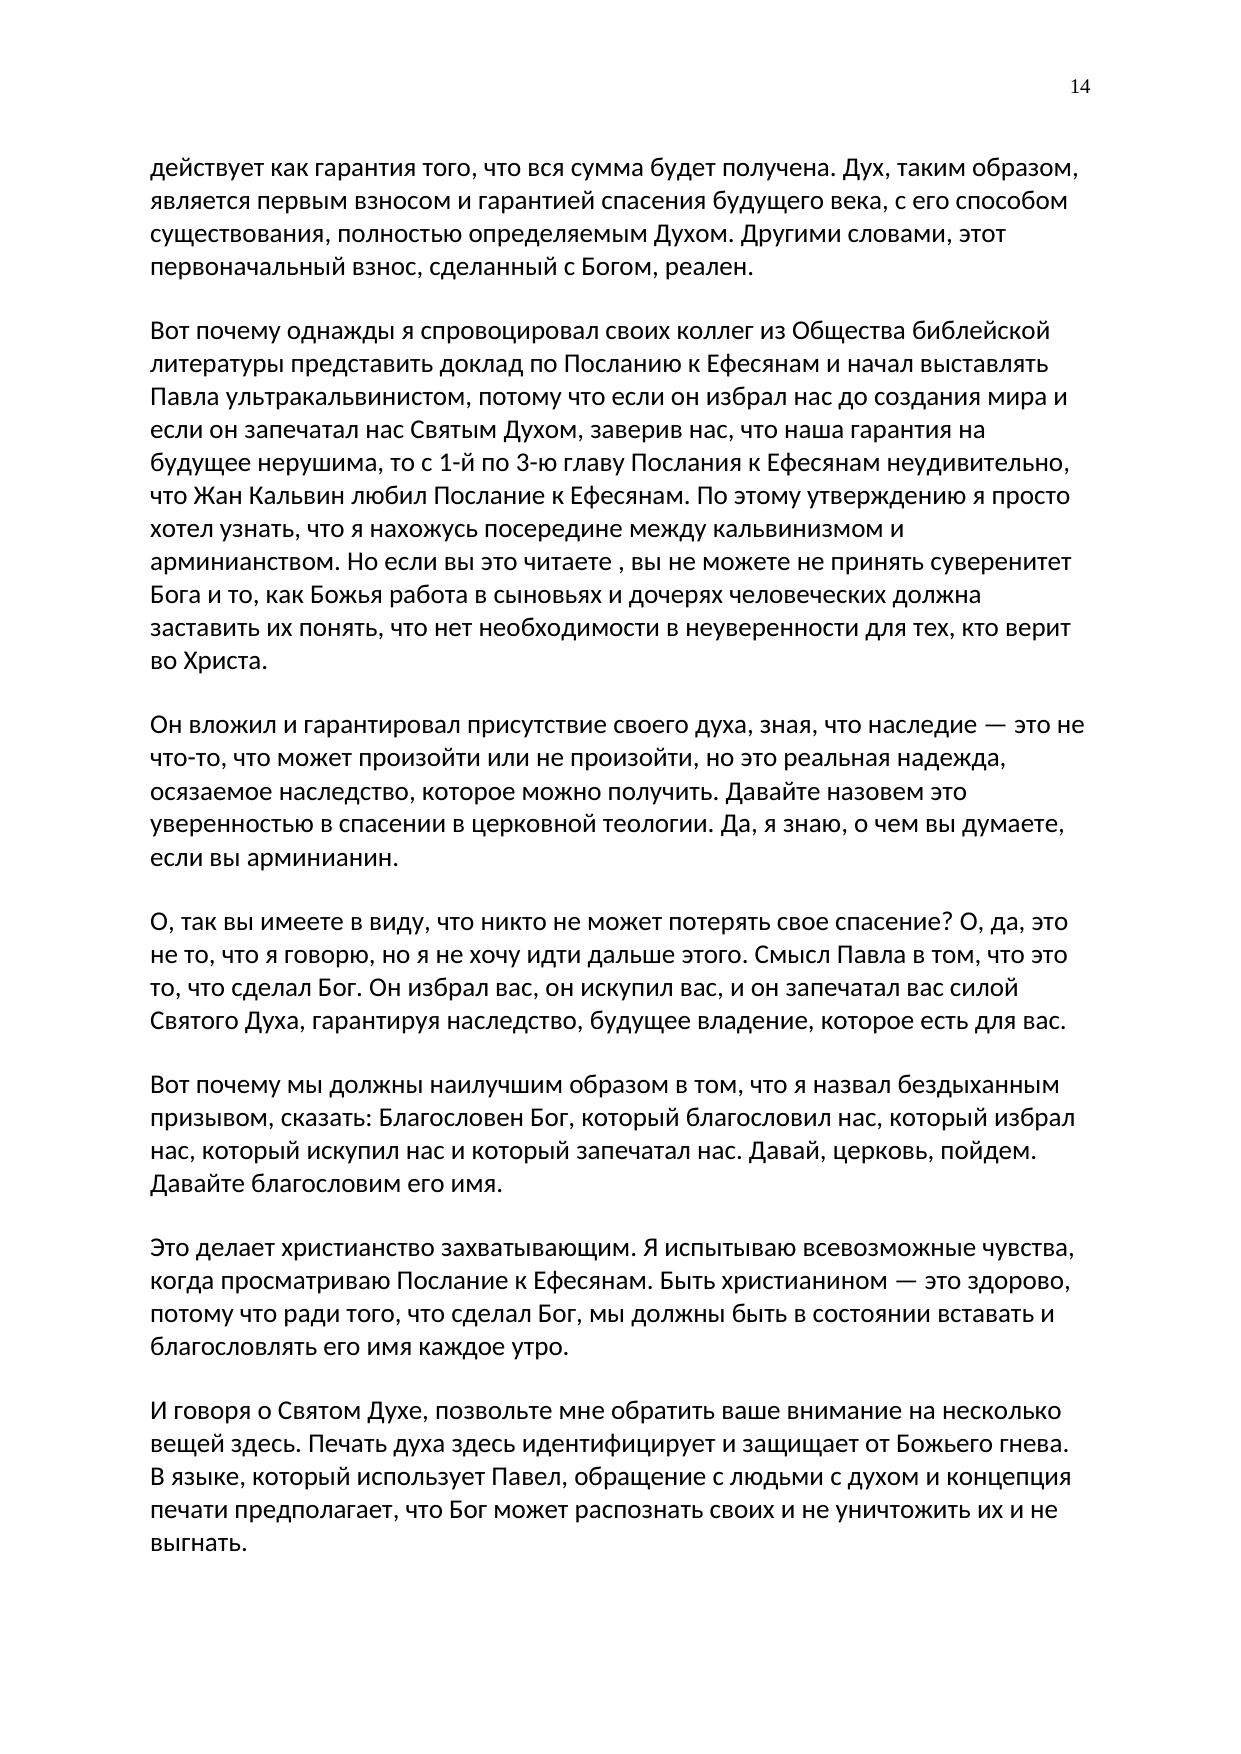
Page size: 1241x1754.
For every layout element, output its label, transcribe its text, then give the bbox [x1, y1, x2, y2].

text Вот почему мы должны наилучшим образом в том, что я назвал бездыханным призывом, сказать: Благословен Бог, который благословил нас, который избрал нас, который искупил нас и который запечатал нас. Давай, церковь, пойдем. Давайте благословим его имя. [150, 1067, 1090, 1199]
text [150, 150, 1090, 282]
text Он вложил и гарантировал присутствие своего духа, зная, что наследие — это не что-то, что может произойти или не произойти, но это реальная надежда, осязаемое наследство, которое можно получить. Давайте назовем это уверенностью в спасении в церковной теологии. Да, я знаю, о чем вы думаете, если вы арминианин. [150, 708, 1090, 873]
text И говоря о Святом Духе, позвольте мне обратить ваше внимание на несколько вещей здесь. Печать духа здесь идентифицирует и защищает от Божьего гнева. В языке, который использует Павел, обращение с людьми с духом и концепция печати предполагает, что Бог может распознать своих и не уничтожить их и не выгнать. [150, 1393, 1090, 1559]
text Это делает христианство захватывающим. Я испытываю всевозможные чувства, когда просматриваю Послание к Ефесянам. Быть христианином — это здорово, потому что ради того, что сделал Бог, мы должны быть в состоянии вставать и благословлять его имя каждое утро. [150, 1230, 1090, 1362]
text О, так вы имеете в виду, что никто не может потерять свое спасение? О, да, это не то, что я говорю, но я не хочу идти дальше этого. Смысл Павла в том, что это то, что сделал Бог. Он избрал вас, он искупил вас, и он запечатал вас силой Святого Духа, гарантируя наследство, будущее владение, которое есть для вас. [150, 904, 1090, 1036]
text Вот почему однажды я спровоцировал своих коллег из Общества библейской литературы представить доклад по Посланию к Ефесянам и начал выставлять Павла ультракальвинистом, потому что если он избрал нас до создания мира и если он запечатал нас Святым Духом, заверив нас, что наша гарантия на будущее нерушима, то с 1-й по 3-ю главу Послания к Ефесянам неудивительно, что Жан Кальвин любил Послание к Ефесянам. По этому утверждению я просто хотел узнать, что я нахожусь посередине между кальвинизмом и арминианством. Но если вы это читаете , вы не можете не принять суверенитет Бога и то, как Божья работа в сыновьях и дочерях человеческих должна заставить их понять, что нет необходимости в неуверенности для тех, кто верит во Христа. [150, 313, 1090, 676]
